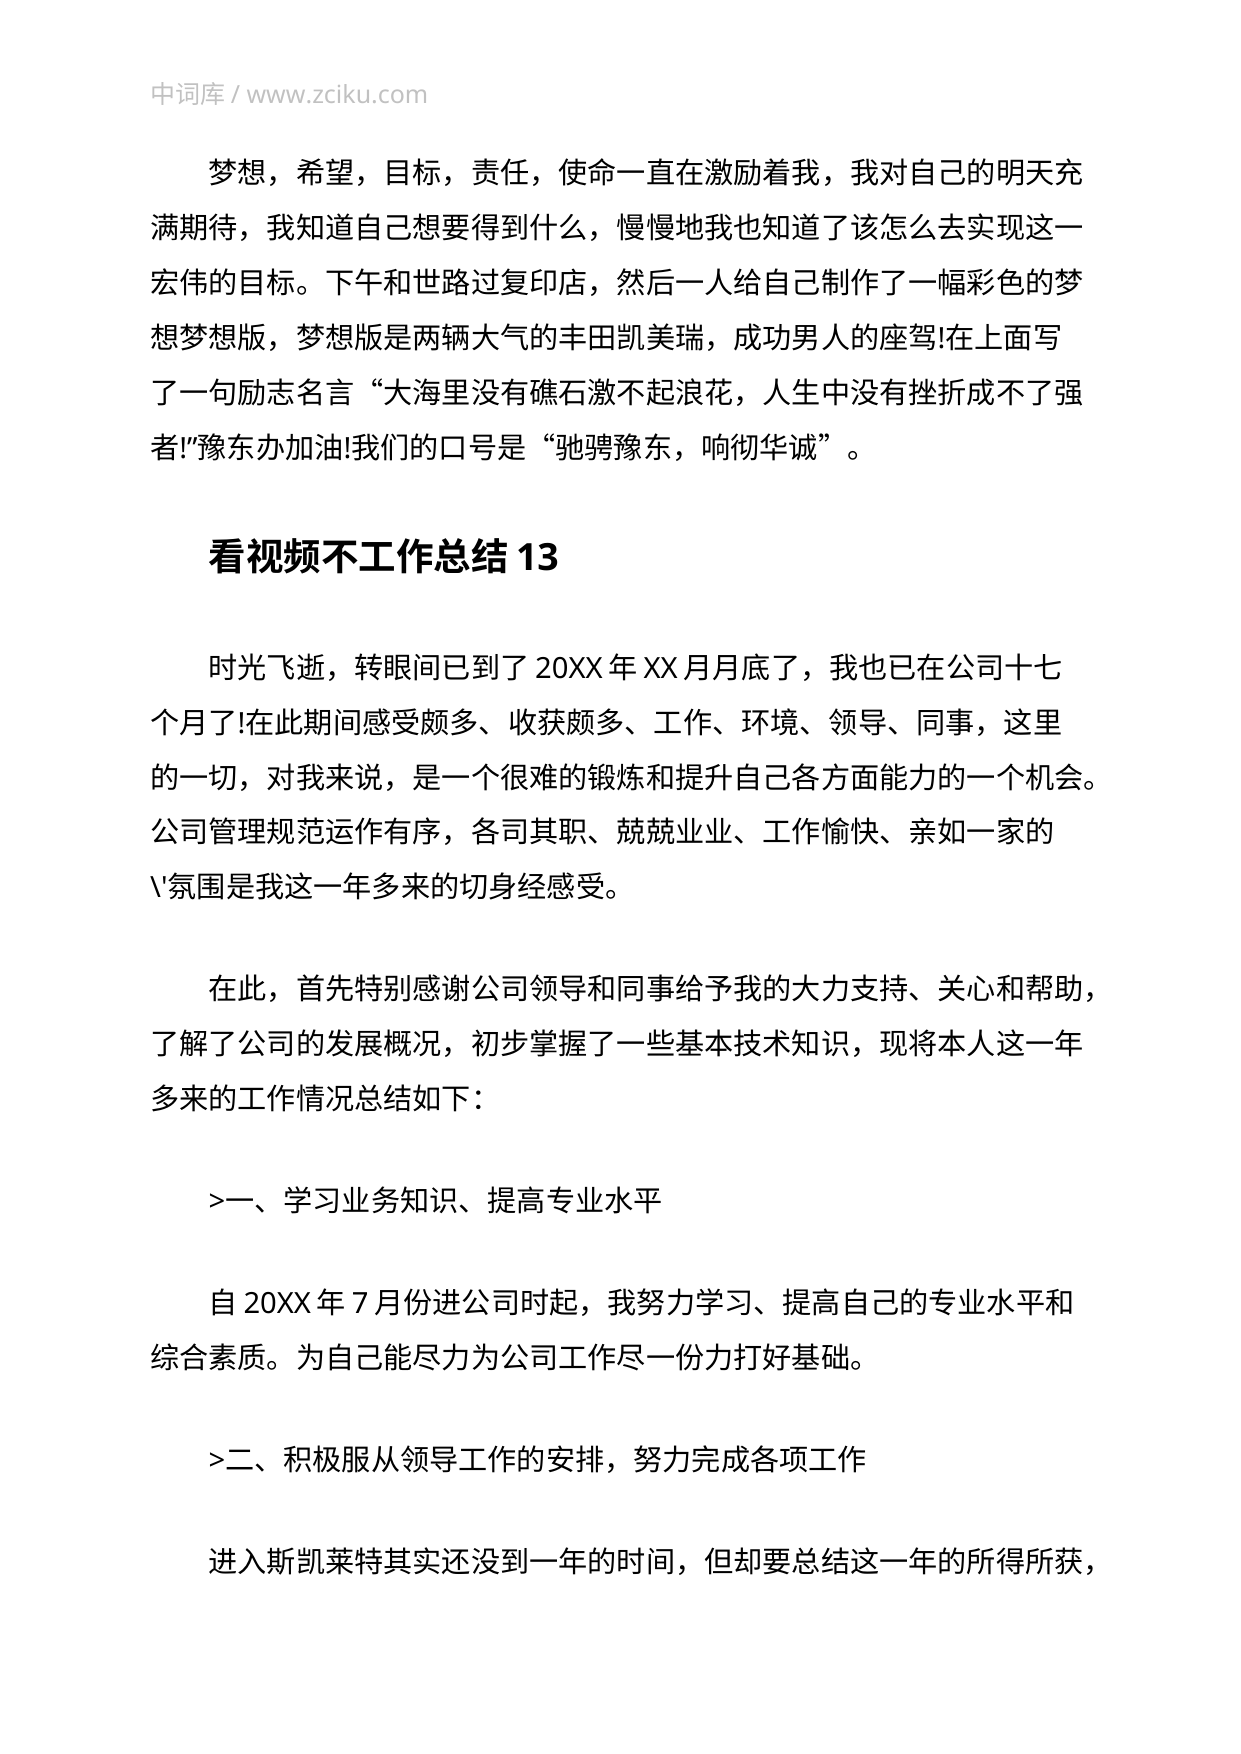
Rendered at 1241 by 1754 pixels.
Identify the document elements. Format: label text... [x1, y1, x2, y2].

text 时光飞逝，转眼间已到了20XX年XX月月底了，我也已在公司十七个月了!在此期间感受颇多、收获颇多、工作、环境、领导、同事，这里的一切，对我来说，是一个很难的锻炼和提升自己各方面能力的一个机会。公司管理规范运作有序，各司其职、兢兢业业、工作愉快、亲如一家的\'氛围是我这一年多来的切身经感受。 [150, 644, 1090, 906]
text 看视频不工作总结13 [150, 527, 1090, 581]
text >一、学习业务知识、提高专业水平 [150, 1177, 1090, 1220]
text 在此，首先特别感谢公司领导和同事给予我的大力支持、关心和帮助，了解了公司的发展概况，初步掌握了一些基本技术知识，现将本人这一年多来的工作情况总结如下： [150, 966, 1090, 1118]
text 梦想，希望，目标，责任，使命一直在激励着我，我对自己的明天充满期待，我知道自己想要得到什么，慢慢地我也知道了该怎么去实现这一宏伟的目标。下午和世路过复印店，然后一人给自己制作了一幅彩色的梦想梦想版，梦想版是两辆大气的丰田凯美瑞，成功男人的座驾!在上面写了一句励志名言“大海里没有礁石激不起浪花，人生中没有挫折成不了强者!”豫东办加油!我们的口号是“驰骋豫东，响彻华诚”。 [150, 150, 1090, 467]
text >二、积极服从领导工作的安排，努力完成各项工作 [150, 1436, 1090, 1479]
text 自20XX年7月份进公司时起，我努力学习、提高自己的专业水平和综合素质。为自己能尽力为公司工作尽一份力打好基础。 [150, 1279, 1090, 1377]
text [150, 1538, 1090, 1581]
